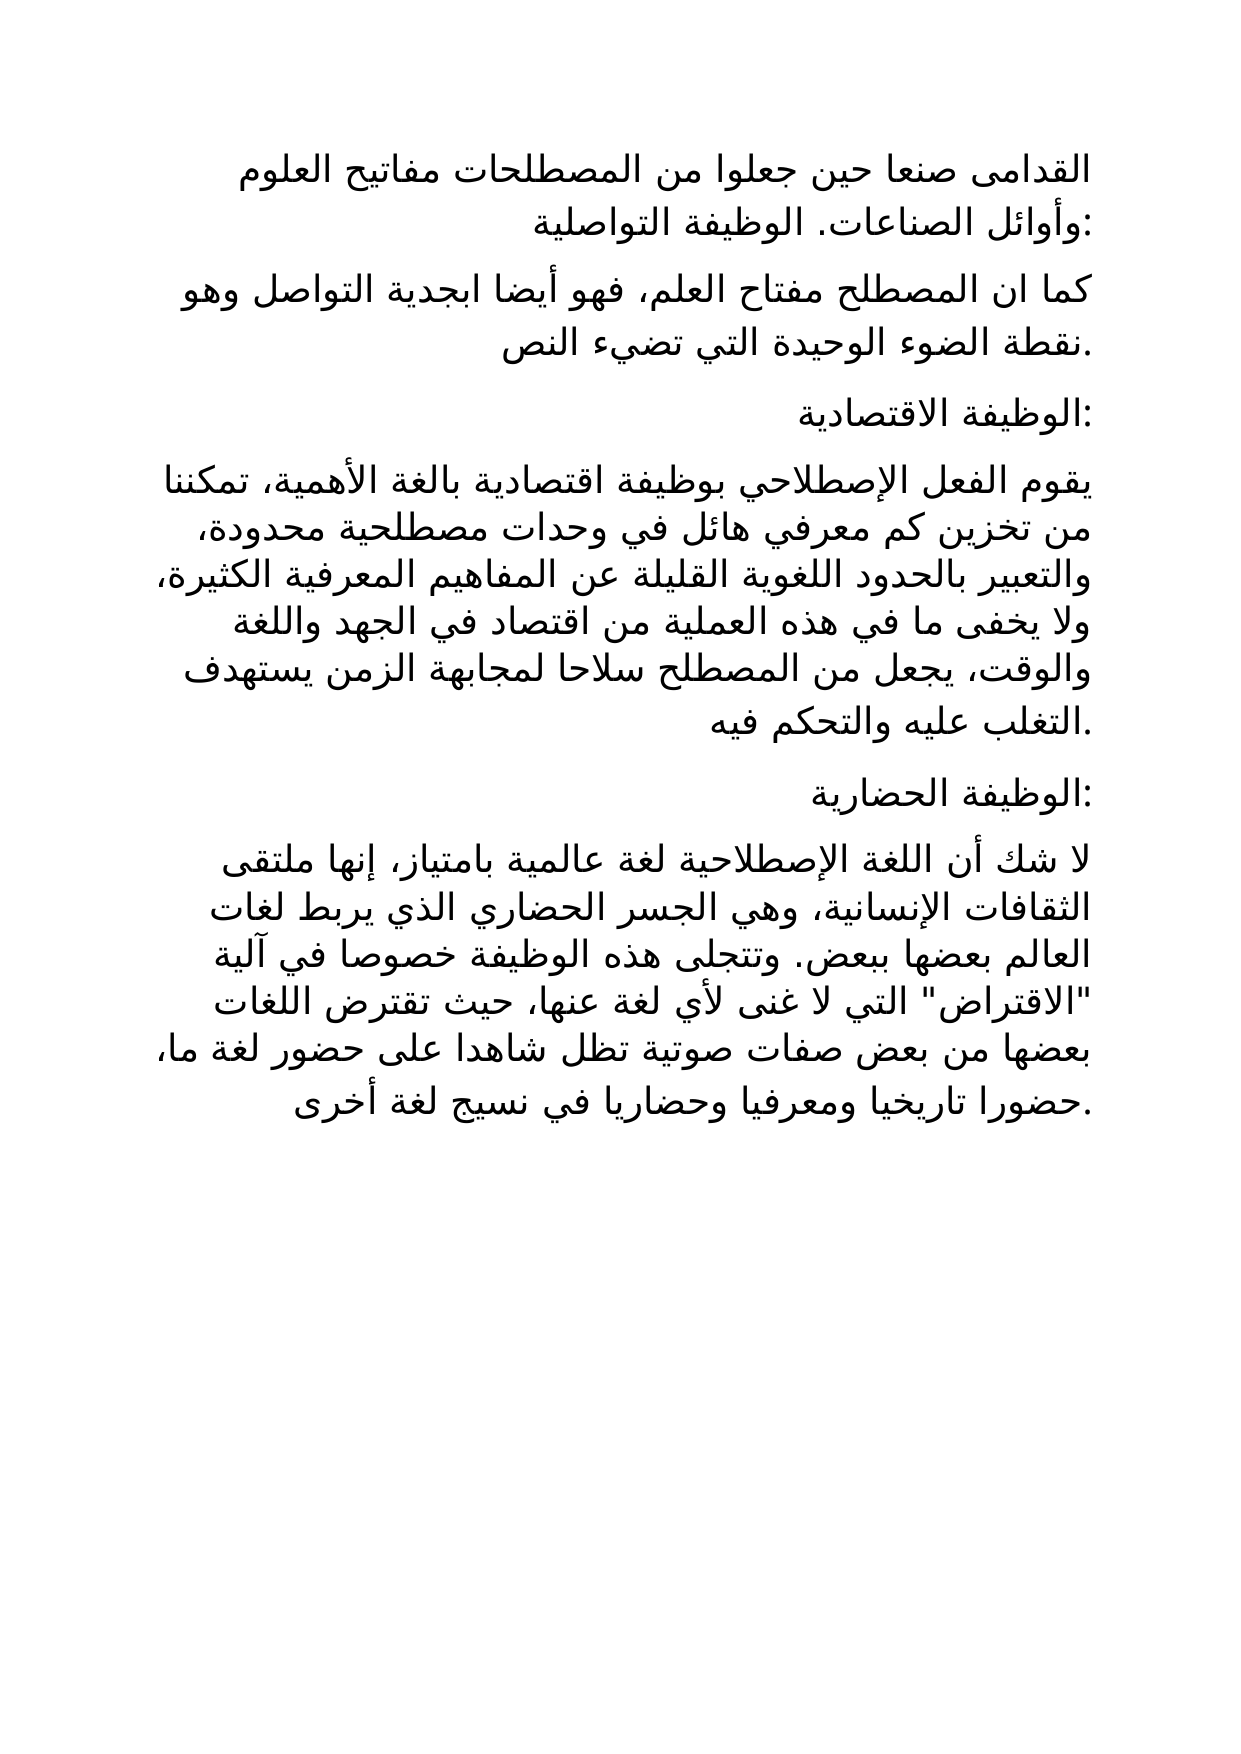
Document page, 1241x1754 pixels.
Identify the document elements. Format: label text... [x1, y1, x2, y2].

text لا شك أن اللغة الإصطلاحية لغة عالمية بامتياز، إنها ملتقى الثقافات الإنسانية، وهي الجسر الحضاري الذي يربط لغات العالم بعضها ببعض. وتتجلى هذه الوظيفة خصوصا في آلية "الاقتراض" التي لا غنى لأي لغة عنها، حيث تقترض اللغات بعضها من بعض صفات صوتية تظل شاهدا على حضور لغة ما، حضورا تاريخيا ومعرفيا وحضاريا في نسيج لغة أخرى. [148, 838, 1092, 1125]
text الوظيفة الاقتصادية: [148, 387, 1092, 438]
text يقوم الفعل الإصطلاحي بوظيفة اقتصادية بالغة الأهمية، تمكننا من تخزين كم معرفي هائل في وحدات مصطلحية محدودة، والتعبير بالحدود اللغوية القليلة عن المفاهيم المعرفية الكثيرة، ولا يخفى ما في هذه العملية من اقتصاد في الجهد واللغة والوقت، يجعل من المصطلح سلاحا لمجابهة الزمن يستهدف التغلب عليه والتحكم فيه. [148, 458, 1092, 746]
text الوظيفة الحضارية: [148, 766, 1092, 817]
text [148, 148, 1092, 246]
text كما ان المصطلح مفتاح العلم، فهو أيضا ابجدية التواصل وهو نقطة الضوء الوحيدة التي تضيء النص. [148, 267, 1092, 366]
